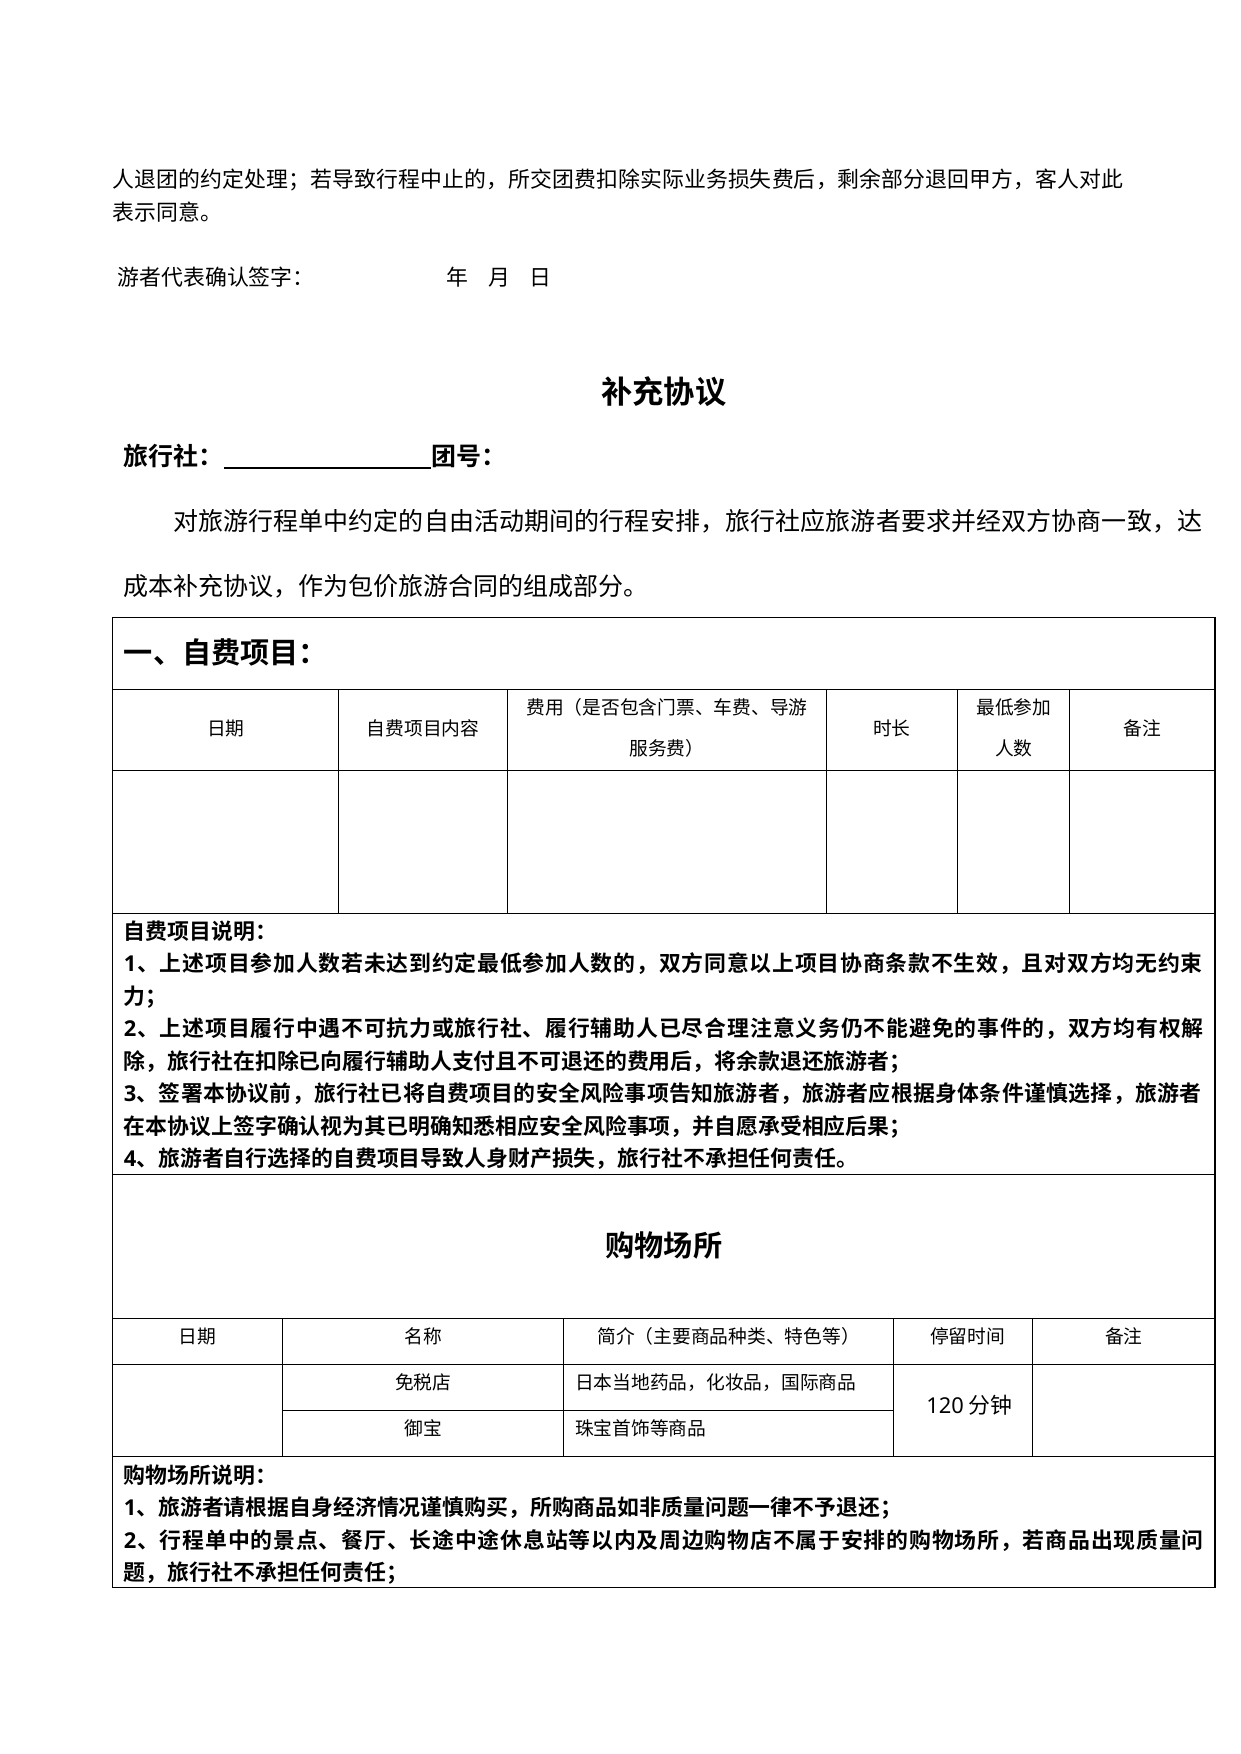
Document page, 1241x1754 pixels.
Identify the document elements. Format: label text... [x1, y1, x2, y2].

table_cell 日期 [113, 690, 338, 770]
table_cell 日本当地药品，化妆品，国际商品 [564, 1365, 893, 1410]
table_cell 免税店 [283, 1365, 563, 1410]
table_cell 自费项目说明： 1、上述项目参加人数若未达到约定最低参加人数的，双方同意以上项目协商条款不生效，且对双方均无约束力； 2、上述项目履行中遇不可抗力或旅行社、履行辅助人已尽合理注意义务仍不能避免的事件的，双方均有权解除，旅行社在扣除已向履行辅助人支付且不可退还的费用后，将余款退还旅游者； 3、签署本协议前，旅行社已将自费项目的安全风险事项告知旅游者，旅游者应根据身体条件谨慎选择，旅游者在本协议上签字确认视为其已明确知悉相应安全风险事项，并自愿承受相应后果； 4、旅游者自行选择的自费项目导致人身财产损失，旅行社不承担任何责任。 [113, 914, 1214, 1174]
table_cell [958, 771, 1069, 913]
table_cell [113, 1365, 282, 1456]
table_cell 自费项目内容 [339, 690, 507, 770]
table_cell 一、自费项目： [113, 618, 1214, 689]
table_cell 御宝 [283, 1411, 563, 1456]
table_cell 备注 [1070, 690, 1214, 770]
table_cell 停留时间 [894, 1319, 1032, 1364]
table_cell [1070, 771, 1214, 913]
table_cell 日期 [113, 1319, 282, 1364]
table_cell 最低参加人数 [958, 690, 1069, 770]
table_cell 120分钟 [894, 1365, 1032, 1456]
table_cell 费用（是否包含门票、车费、导游服务费） [508, 690, 826, 770]
table_cell 备注 [1033, 1319, 1214, 1364]
table_cell 名称 [283, 1319, 563, 1364]
table_cell 简介（主要商品种类、特色等） [564, 1319, 893, 1364]
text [112, 162, 1128, 227]
table_cell 购物场所 [113, 1175, 1214, 1318]
text 游者代表确认签字： 年 月 日 [112, 259, 1128, 292]
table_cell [113, 1457, 1214, 1587]
table_cell [113, 771, 338, 913]
table_cell [827, 771, 957, 913]
table_header 补充协议 旅行社： 团号： 对旅游行程单中约定的自由活动期间的行程安排，旅行社应旅游者要求并经双方协商一致，达成本补充协议，作为包价旅游合同的组成部分。 [113, 292, 1215, 617]
table_cell 时长 [827, 690, 957, 770]
table_cell [508, 771, 826, 913]
table_cell [1033, 1365, 1214, 1456]
table_cell [339, 771, 507, 913]
table_cell 珠宝首饰等商品 [564, 1411, 893, 1456]
